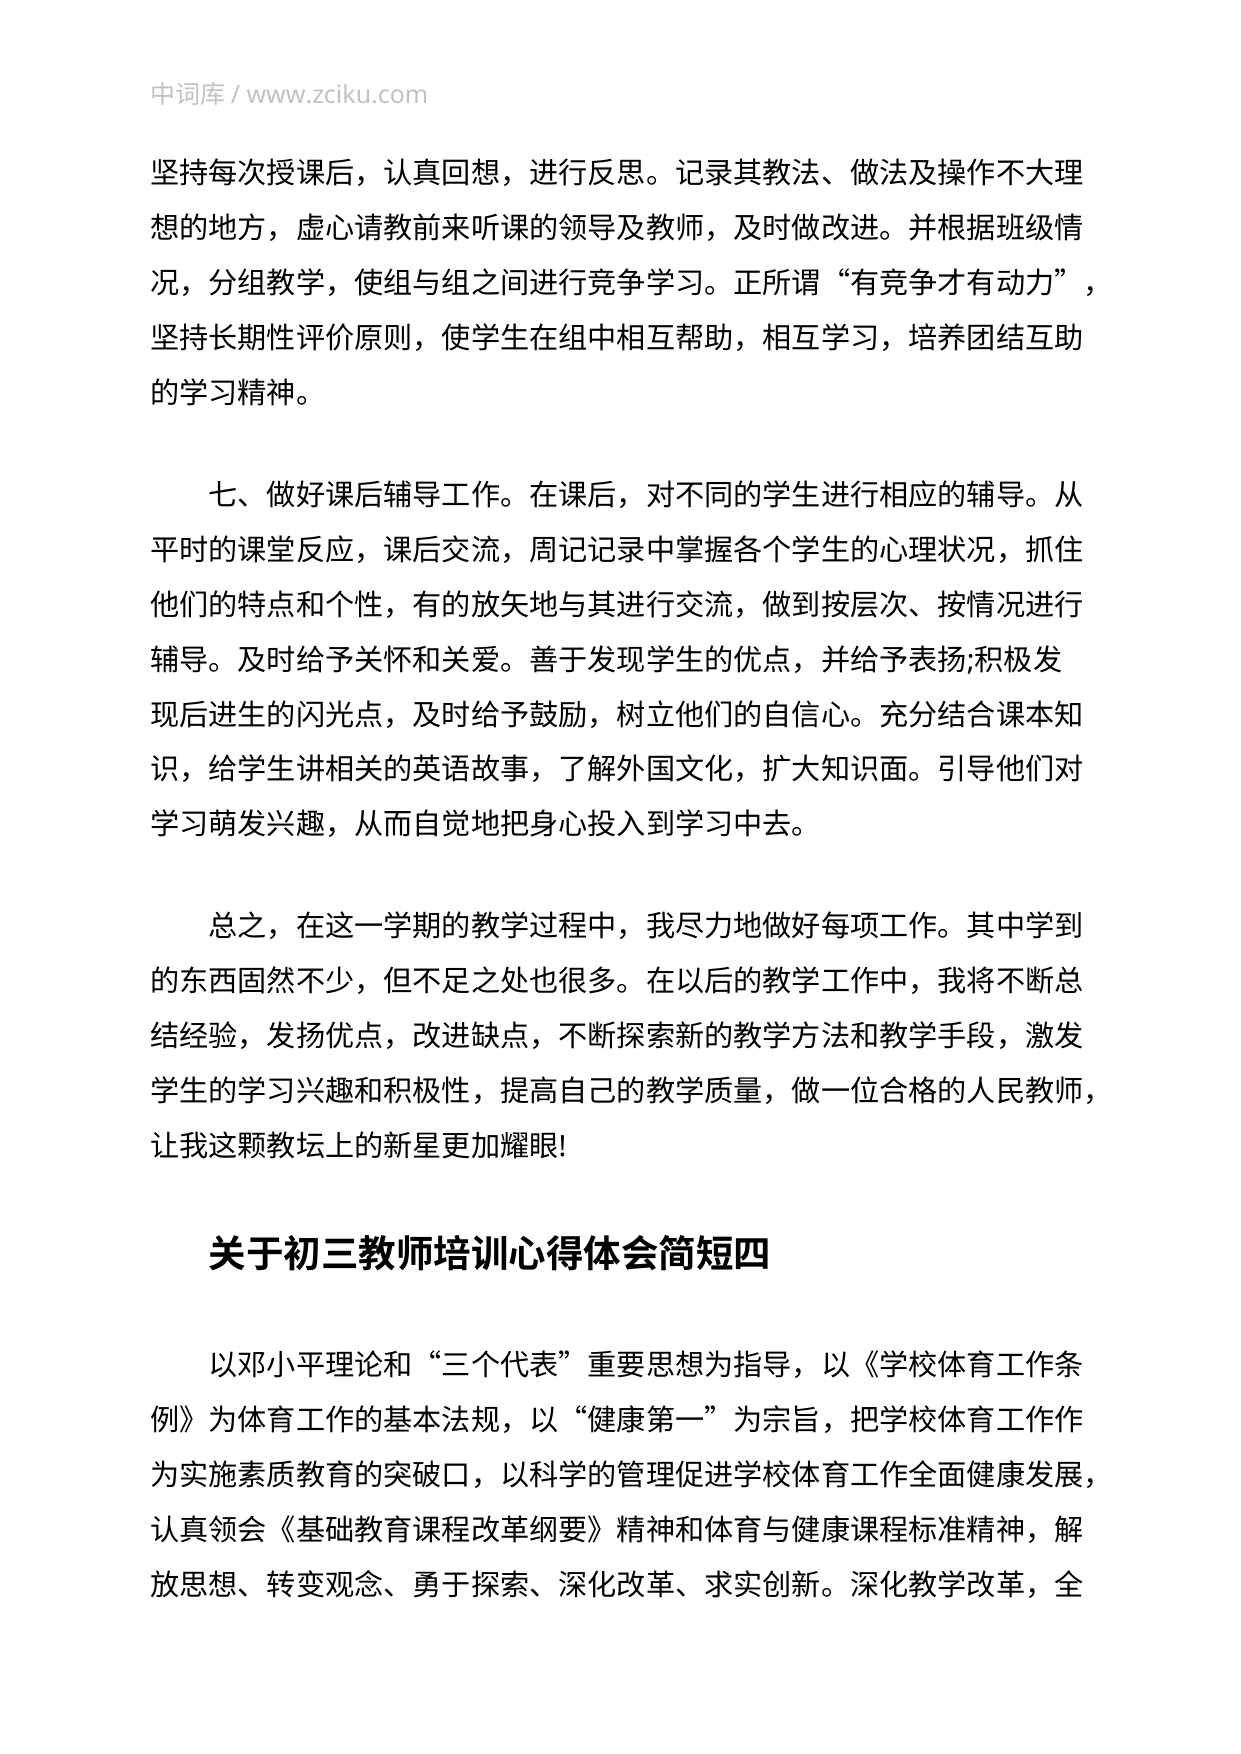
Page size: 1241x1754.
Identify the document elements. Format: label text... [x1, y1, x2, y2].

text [150, 150, 1090, 412]
text 关于初三教师培训心得体会简短四 [150, 1224, 1090, 1278]
text 七、做好课后辅导工作。在课后，对不同的学生进行相应的辅导。从平时的课堂反应，课后交流，周记记录中掌握各个学生的心理状况，抓住他们的特点和个性，有的放矢地与其进行交流，做到按层次、按情况进行辅导。及时给予关怀和关爱。善于发现学生的优点，并给予表扬;积极发现后进生的闪光点，及时给予鼓励，树立他们的自信心。充分结合课本知识，给学生讲相关的英语故事，了解外国文化，扩大知识面。引导他们对学习萌发兴趣，从而自觉地把身心投入到学习中去。 [150, 471, 1090, 843]
text 总之，在这一学期的教学过程中，我尽力地做好每项工作。其中学到的东西固然不少，但不足之处也很多。在以后的教学工作中，我将不断总结经验，发扬优点，改进缺点，不断探索新的教学方法和教学手段，激发学生的学习兴趣和积极性，提高自己的教学质量，做一位合格的人民教师，让我这颗教坛上的新星更加耀眼! [150, 903, 1090, 1164]
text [150, 1342, 1090, 1603]
